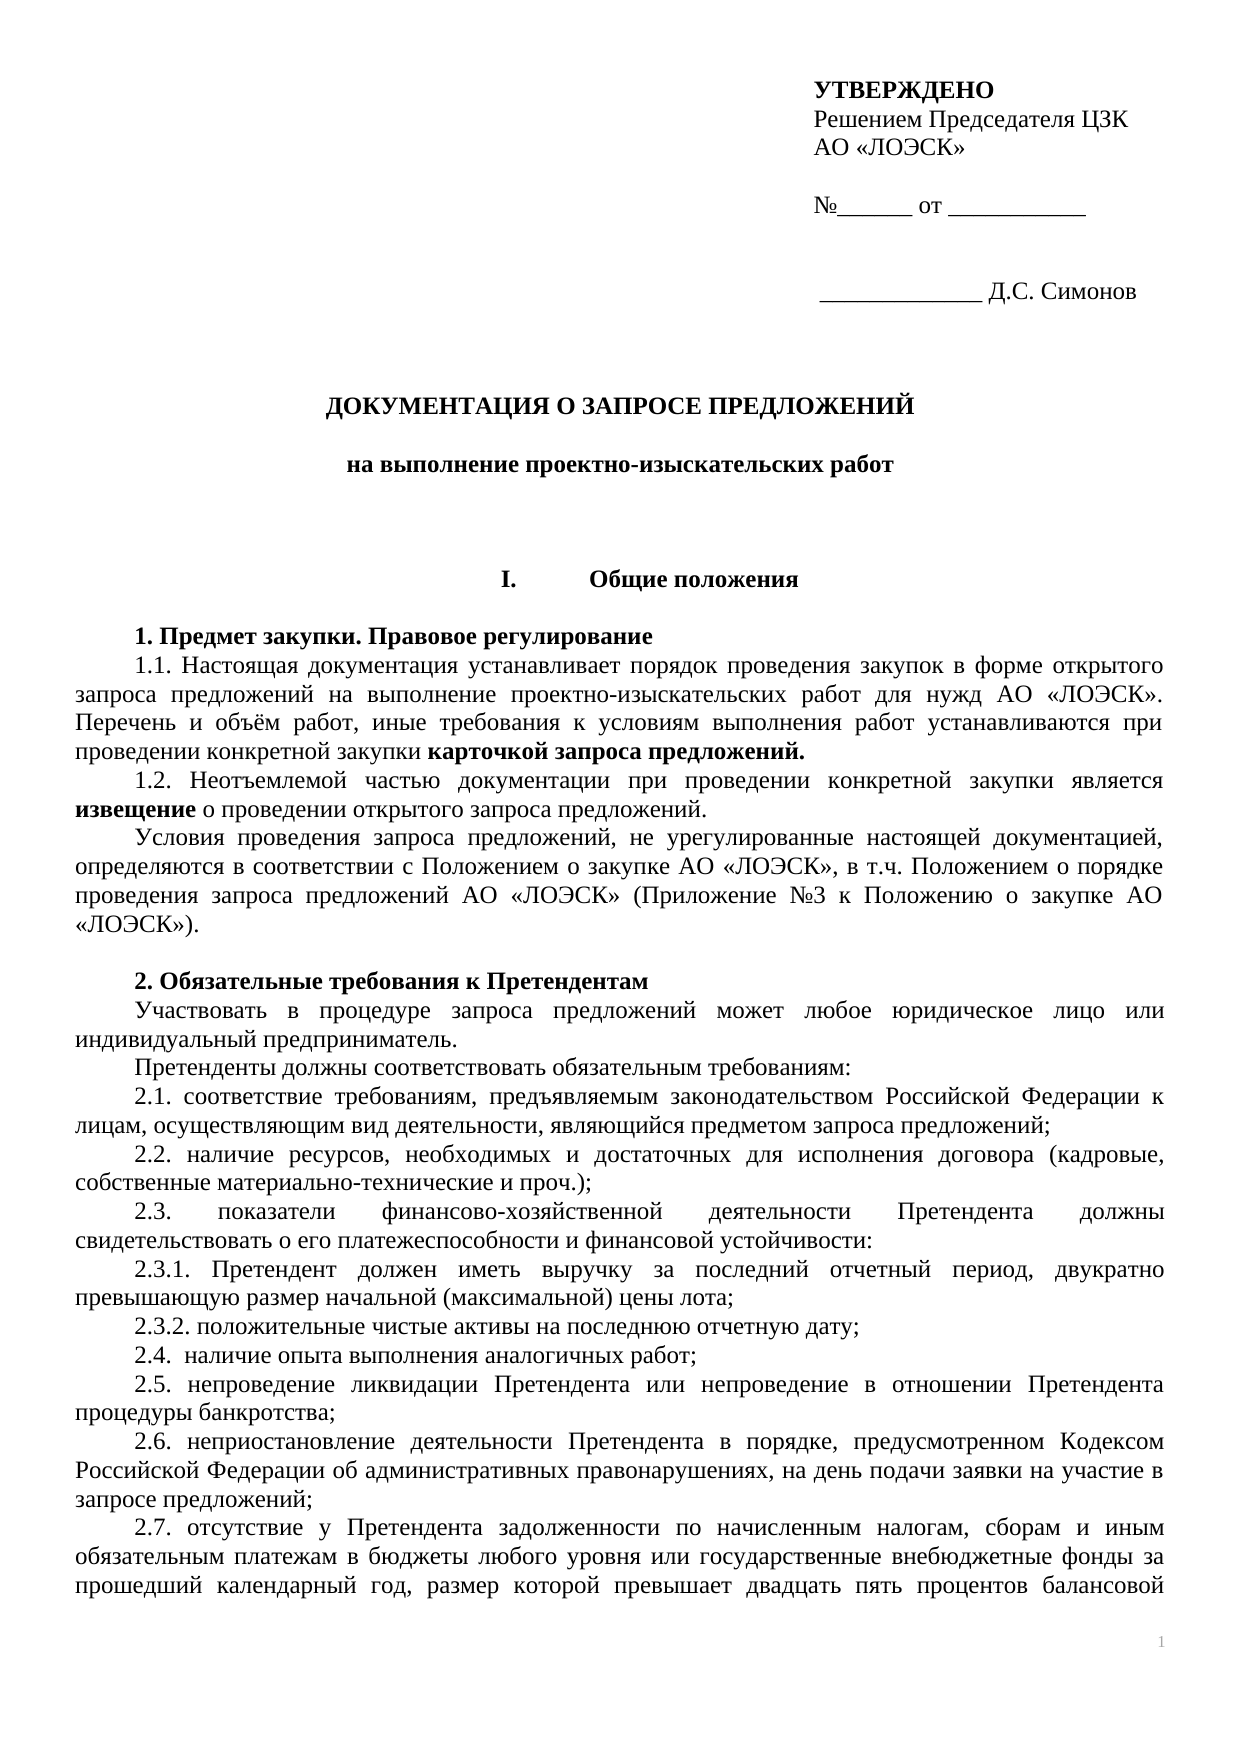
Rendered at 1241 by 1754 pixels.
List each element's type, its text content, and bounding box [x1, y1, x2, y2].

text на выполнение проектно-изыскательских работ [75, 449, 1165, 477]
text 2.3.1. Претендент должен иметь выручку за последний отчетный период, двукратно превышающую размер начальной (максимальной) цены лота; [75, 1254, 1165, 1311]
text 2. Обязательные требования к Претендентам [75, 966, 1165, 995]
text 2.3.2. положительные чистые активы на последнюю отчетную дату; [75, 1311, 1165, 1340]
text №______ от ___________ [813, 190, 1165, 219]
text Участвовать в процедуре запроса предложений может любое юридическое лицо или индивидуальный предприниматель. [75, 995, 1165, 1052]
text Претенденты должны соответствовать обязательным требованиям: [75, 1052, 1165, 1081]
text 2.1. соответствие требованиям, предъявляемым законодательством Российской Федерации к лицам, осуществляющим вид деятельности, являющийся предметом запроса предложений; [75, 1081, 1165, 1139]
text АО «ЛОЭСК» [813, 132, 1165, 161]
text Условия проведения запроса предложений, не урегулированные настоящей документацией, определяются в соответствии с Положением о закупке АО «ЛОЭСК», в т.ч. Положением о порядке проведения запроса предложений АО «ЛОЭСК» (Приложение №3 к Положению о закупке АО «ЛОЭСК»). [75, 822, 1164, 937]
text 2.2. наличие ресурсов, необходимых и достаточных для исполнения договора (кадровые, собственные материально-технические и проч.); [75, 1139, 1165, 1196]
text Решением Председателя ЦЗК [813, 104, 1165, 132]
subtitle ДОКУМЕНТАЦИЯ О ЗАПРОСЕ ПРЕДЛОЖЕНИЙ [75, 391, 1165, 420]
text _____________ Д.С. Симонов [813, 276, 1165, 305]
text 2.4. наличие опыта выполнения аналогичных работ; [75, 1340, 1165, 1369]
text 1. Предмет закупки. Правовое регулирование [75, 621, 1165, 650]
text 2.3. показатели финансово-хозяйственной деятельности Претендента должны свидетельствовать о его платежеспособности и финансовой устойчивости: [75, 1196, 1165, 1254]
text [75, 1512, 1165, 1599]
subtitle УТВЕРЖДЕНО [813, 75, 1165, 104]
text 1.2. Неотъемлемой частью документации при проведении конкретной закупки является извещение о проведении открытого запроса предложений. [75, 765, 1164, 822]
text 2.6. неприостановление деятельности Претендента в порядке, предусмотренном Кодексом Российской Федерации об административных правонарушениях, на день подачи заявки на участие в запросе предложений; [75, 1426, 1165, 1512]
text 1.1. Настоящая документация устанавливает порядок проведения закупок в форме открытого запроса предложений на выполнение проектно-изыскательских работ для нужд АО «ЛОЭСК». Перечень и объём работ, иные требования к условиям выполнения работ устанавливаются при проведении конкретной закупки карточкой запроса предложений. [75, 650, 1164, 765]
list Общие положения [75, 564, 1165, 592]
text 2.5. непроведение ликвидации Претендента или непроведение в отношении Претендента процедуры банкротства; [75, 1369, 1165, 1426]
